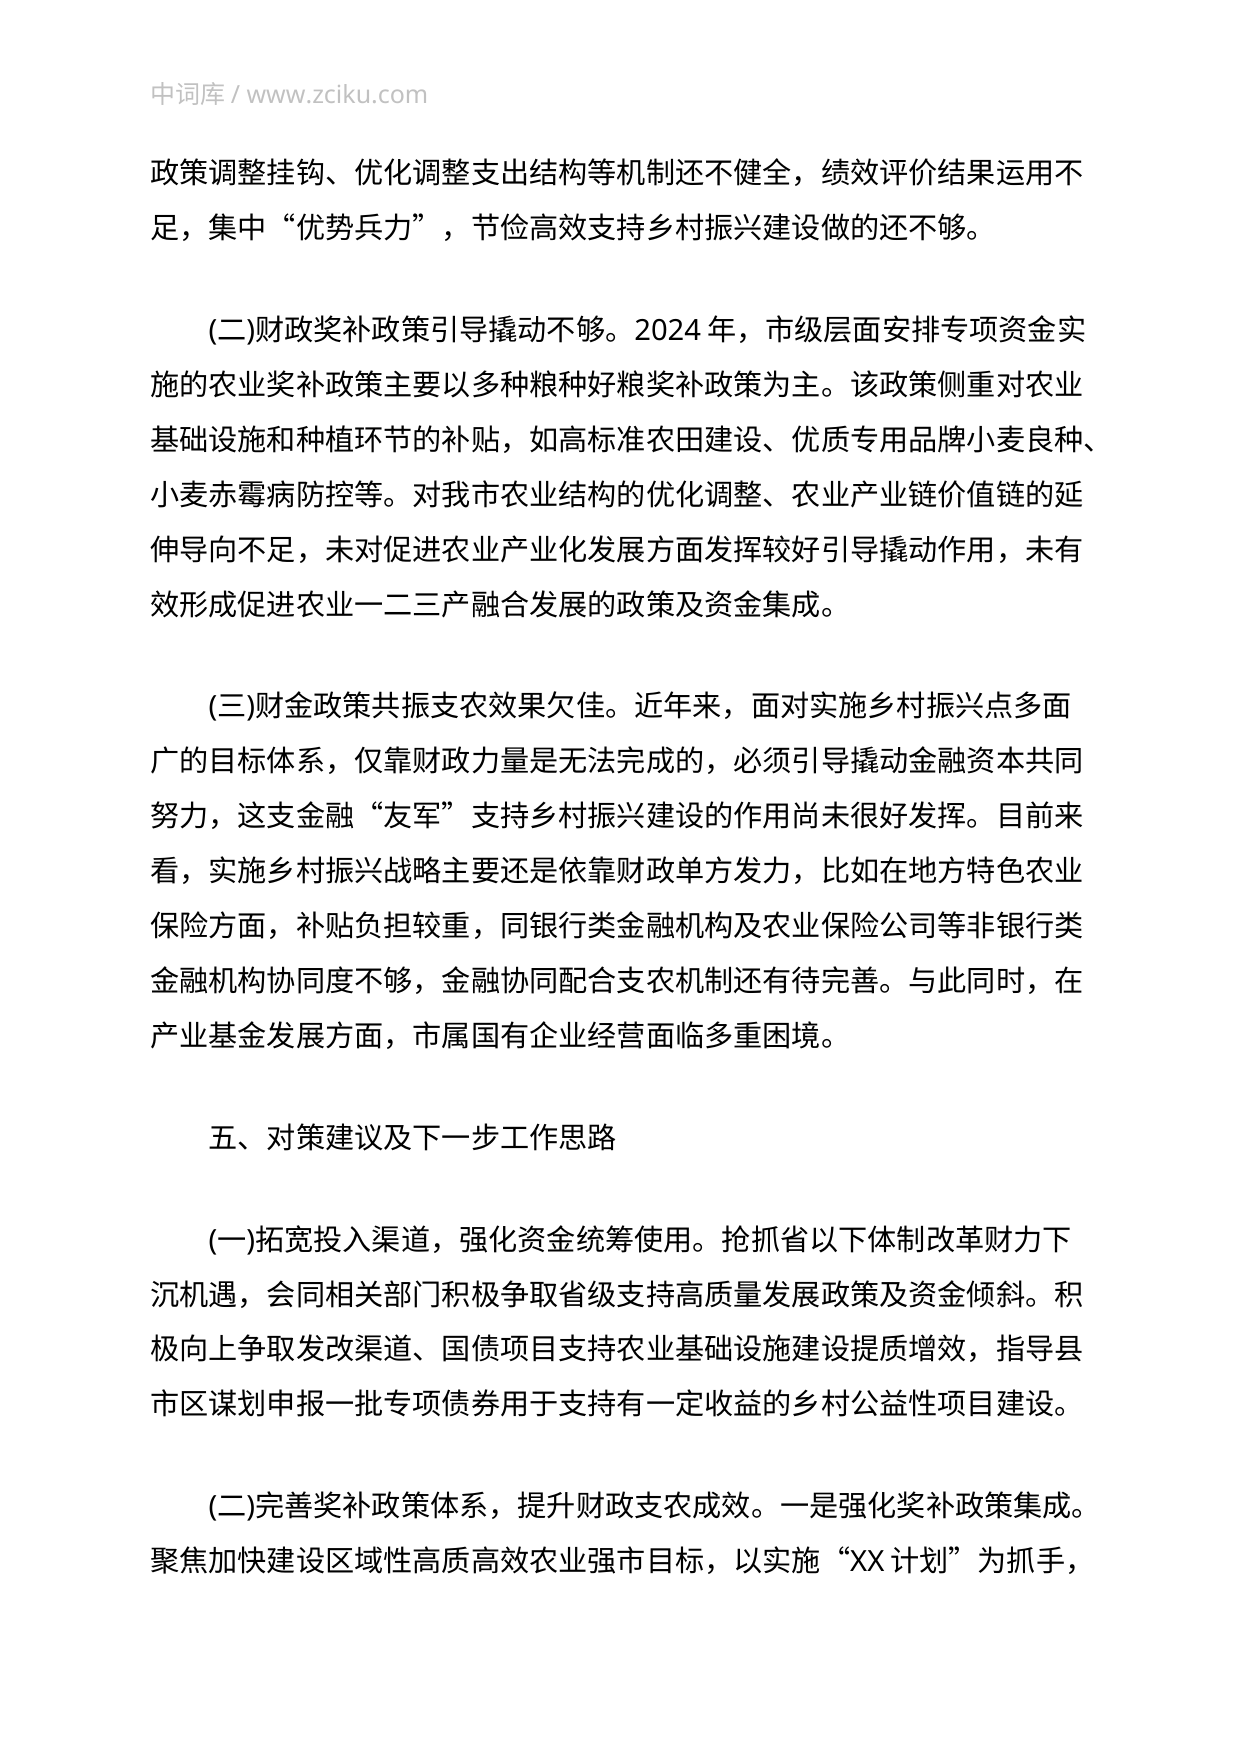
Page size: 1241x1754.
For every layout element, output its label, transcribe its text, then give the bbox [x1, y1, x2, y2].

text 五、对策建议及下一步工作思路 [150, 1114, 1090, 1157]
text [150, 150, 1090, 247]
text (二)财政奖补政策引导撬动不够。2024年，市级层面安排专项资金实施的农业奖补政策主要以多种粮种好粮奖补政策为主。该政策侧重对农业基础设施和种植环节的补贴，如高标准农田建设、优质专用品牌小麦良种、小麦赤霉病防控等。对我市农业结构的优化调整、农业产业链价值链的延伸导向不足，未对促进农业产业化发展方面发挥较好引导撬动作用，未有效形成促进农业一二三产融合发展的政策及资金集成。 [150, 307, 1090, 623]
text (一)拓宽投入渠道，强化资金统筹使用。抢抓省以下体制改革财力下沉机遇，会同相关部门积极争取省级支持高质量发展政策及资金倾斜。积极向上争取发改渠道、国债项目支持农业基础设施建设提质增效，指导县市区谋划申报一批专项债券用于支持有一定收益的乡村公益性项目建设。 [150, 1216, 1090, 1423]
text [150, 1483, 1090, 1580]
text (三)财金政策共振支农效果欠佳。近年来，面对实施乡村振兴点多面广的目标体系，仅靠财政力量是无法完成的，必须引导撬动金融资本共同努力，这支金融“友军”支持乡村振兴建设的作用尚未很好发挥。目前来看，实施乡村振兴战略主要还是依靠财政单方发力，比如在地方特色农业保险方面，补贴负担较重，同银行类金融机构及农业保险公司等非银行类金融机构协同度不够，金融协同配合支农机制还有待完善。与此同时，在产业基金发展方面，市属国有企业经营面临多重困境。 [150, 683, 1090, 1055]
